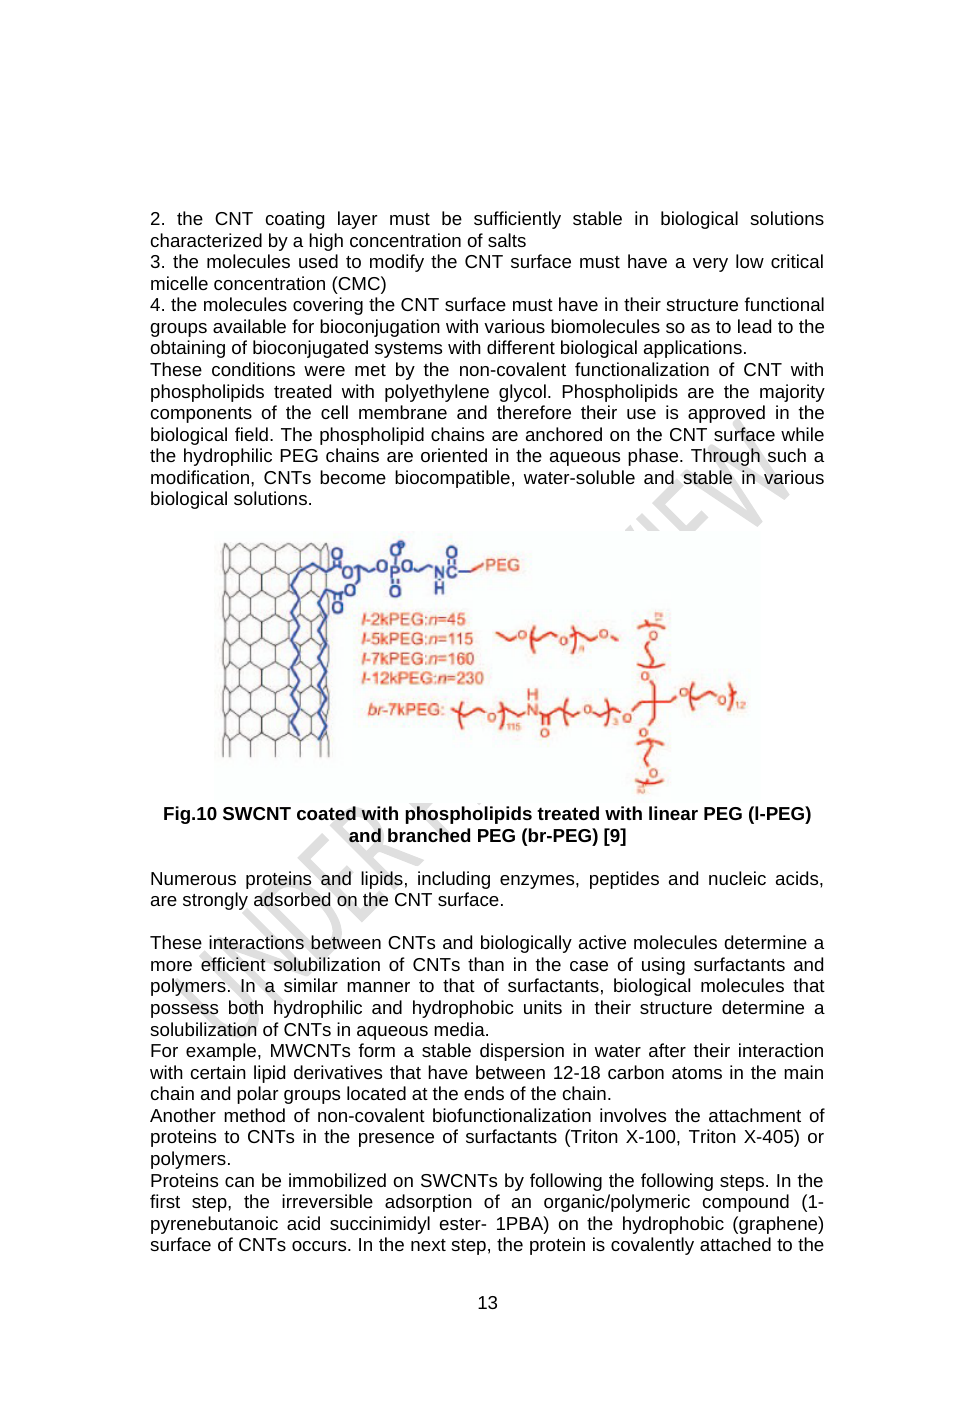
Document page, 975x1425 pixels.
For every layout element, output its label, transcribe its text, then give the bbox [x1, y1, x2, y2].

text Numerous proteins and lipids, including enzymes, peptides and nucleic acids, are strongly adsorbed on the CNT surface. [150, 867, 825, 911]
text These interactions between CNTs and biologically active molecules determine a more efficient solubilization of CNTs than in the case of using surfactants and polymers. In a similar manner to that of surfactants, biological molecules that possess both hydrophilic and hydrophobic units in their structure determine a solubilization of CNTs in aqueous media. [150, 932, 825, 1040]
text 2. the CNT coating layer must be sufficiently stable in biological solutions characterized by a high concentration of salts [150, 208, 825, 251]
text For example, MWCNTs form a stable dispersion in water after their interaction with certain lipid derivatives that have between 12-18 carbon atoms in the main chain and polar groups located at the ends of the chain. [150, 1040, 825, 1105]
text 3. the molecules used to modify the CNT surface must have a very low critical micelle concentration (CMC) [150, 251, 825, 294]
text 4. the molecules covering the CNT surface must have in their structure functional groups available for bioconjugation with various biomolecules so as to lead to the obtaining of bioconjugated systems with different biological applications. [150, 294, 825, 359]
text Another method of non-covalent biofunctionalization involves the attachment of proteins to CNTs in the presence of surfactants (Triton X-100, Triton X-405) or polymers. [150, 1105, 825, 1169]
text Fig.10 SWCNT coated with phospholipids treated with linear PEG (l-PEG) and branched PEG (br-PEG) [9] [150, 803, 825, 846]
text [150, 1169, 825, 1256]
text These conditions were met by the non-covalent functionalization of CNT with phospholipids treated with polyethylene glycol. Phospholipids are the majority components of the cell membrane and therefore their use is approved in the biological field. The phospholipid chains are anchored on the CNT surface while the hydrophilic PEG chains are oriented in the aqueous phase. Through such a modification, CNTs become biocompatible, water-soluble and stable in various biological solutions. [150, 359, 825, 510]
